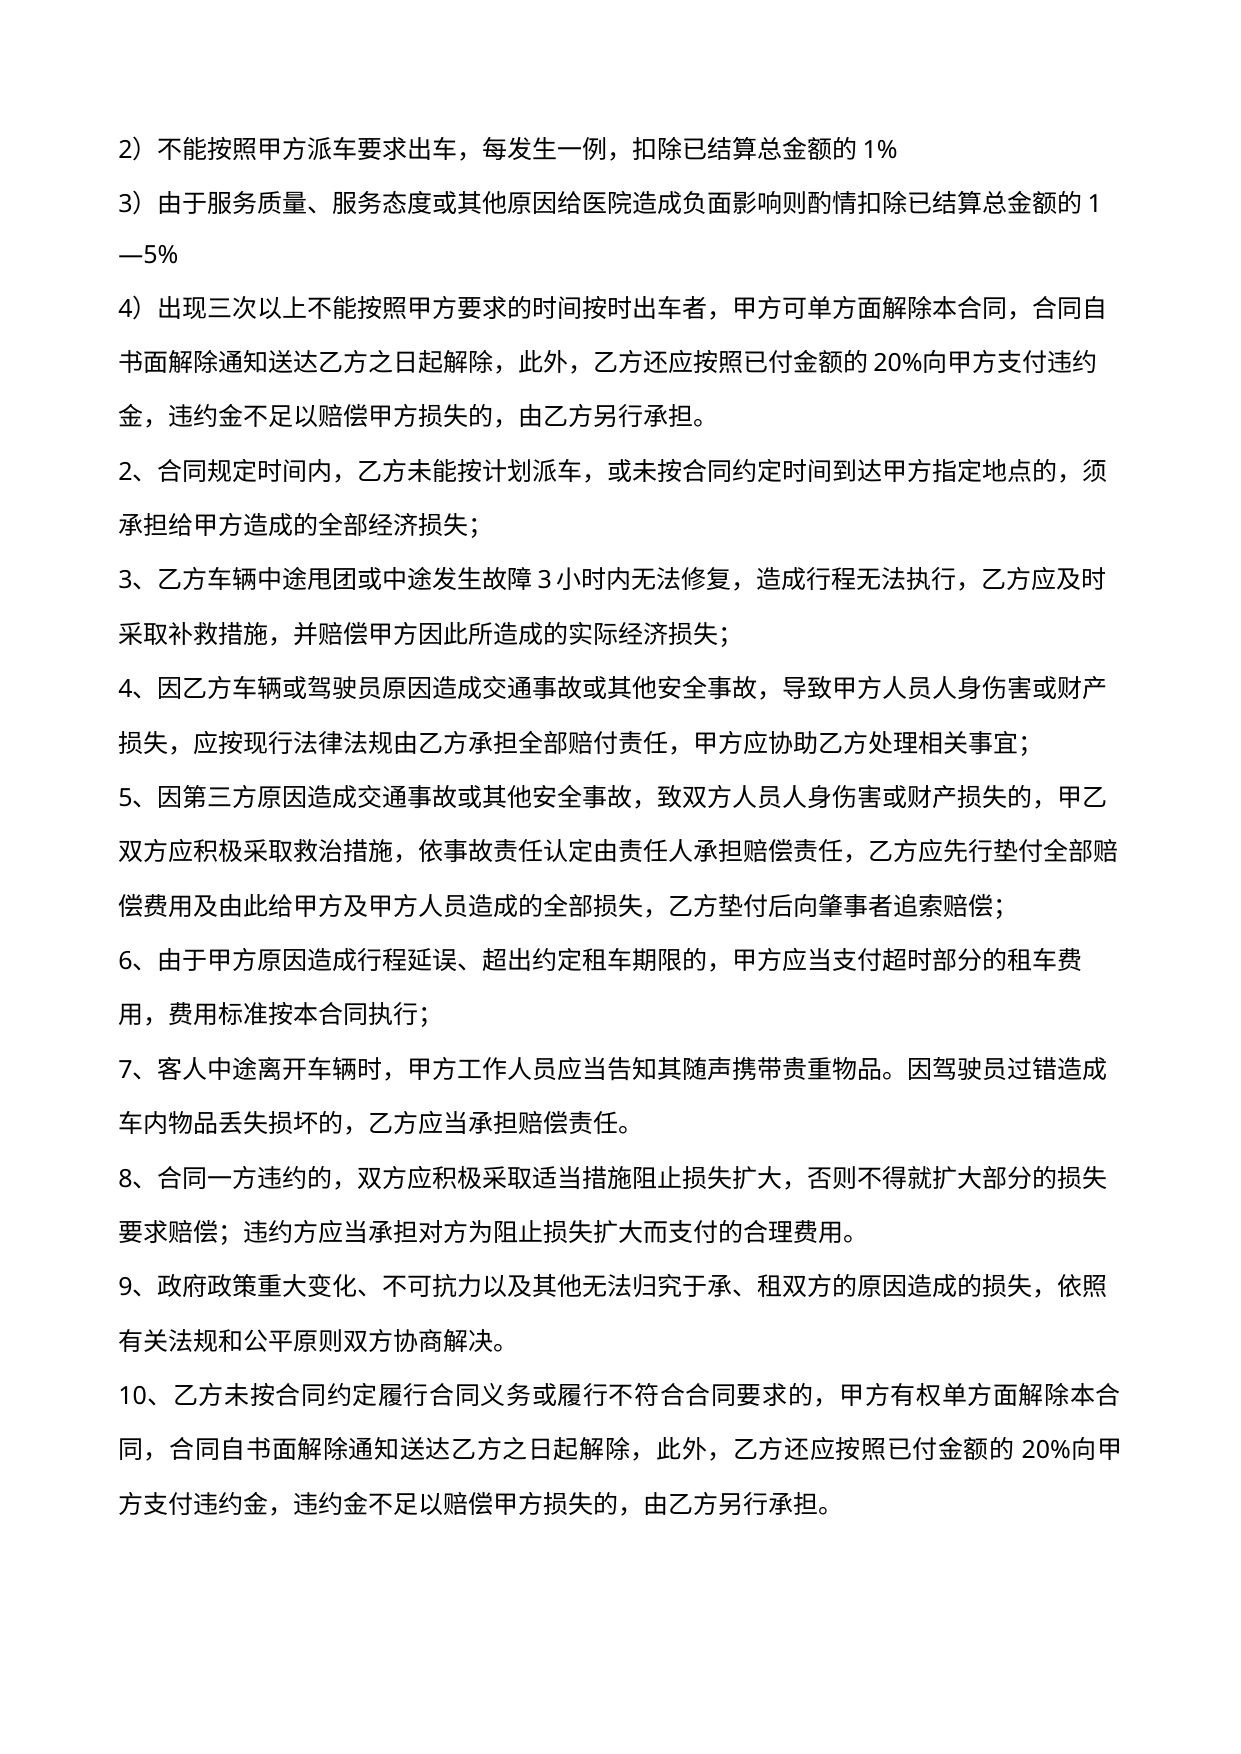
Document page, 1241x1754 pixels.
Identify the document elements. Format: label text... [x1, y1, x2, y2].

list 3）由于服务质量、服务态度或其他原因给医院造成负面影响则酌情扣除已结算总金额的1—5% [118, 184, 1122, 271]
list 6、由于甲方原因造成行程延误、超出约定租车期限的，甲方应当支付超时部分的租车费用，费用标准按本合同执行； [118, 941, 1122, 1031]
text 10、乙方未按合同约定履行合同义务或履行不符合合同要求的，甲方有权单方面解除本合同，合同自书面解除通知送达乙方之日起解除，此外，乙方还应按照已付金额的20%向甲方支付违约金，违约金不足以赔偿甲方损失的，由乙方另行承担。 [118, 1376, 1122, 1521]
list 7、客人中途离开车辆时，甲方工作人员应当告知其随声携带贵重物品。因驾驶员过错造成车内物品丢失损坏的，乙方应当承担赔偿责任。 [118, 1049, 1122, 1140]
list 9、政府政策重大变化、不可抗力以及其他无法归究于承、租双方的原因造成的损失，依照有关法规和公平原则双方协商解决。 [118, 1267, 1122, 1357]
list 4）出现三次以上不能按照甲方要求的时间按时出车者，甲方可单方面解除本合同，合同自书面解除通知送达乙方之日起解除，此外，乙方还应按照已付金额的20%向甲方支付违约金，违约金不足以赔偿甲方损失的，由乙方另行承担。 [118, 288, 1122, 433]
list 4、因乙方车辆或驾驶员原因造成交通事故或其他安全事故，导致甲方人员人身伤害或财产损失，应按现行法律法规由乙方承担全部赔付责任，甲方应协助乙方处理相关事宜； [118, 669, 1122, 759]
list 3、乙方车辆中途甩团或中途发生故障3小时内无法修复，造成行程无法执行，乙方应及时采取补救措施，并赔偿甲方因此所造成的实际经济损失； [118, 560, 1122, 651]
list 5、因第三方原因造成交通事故或其他安全事故，致双方人员人身伤害或财产损失的，甲乙双方应积极采取救治措施，依事故责任认定由责任人承担赔偿责任，乙方应先行垫付全部赔偿费用及由此给甲方及甲方人员造成的全部损失，乙方垫付后向肇事者追索赔偿； [118, 777, 1122, 922]
list 8、合同一方违约的，双方应积极采取适当措施阻止损失扩大，否则不得就扩大部分的损失要求赔偿；违约方应当承担对方为阻止损失扩大而支付的合理费用。 [118, 1158, 1122, 1249]
list 2、合同规定时间内，乙方未能按计划派车，或未按合同约定时间到达甲方指定地点的，须承担给甲方造成的全部经济损失； [118, 451, 1122, 542]
list 2）不能按照甲方派车要求出车，每发生一例，扣除已结算总金额的1% [118, 129, 1122, 166]
